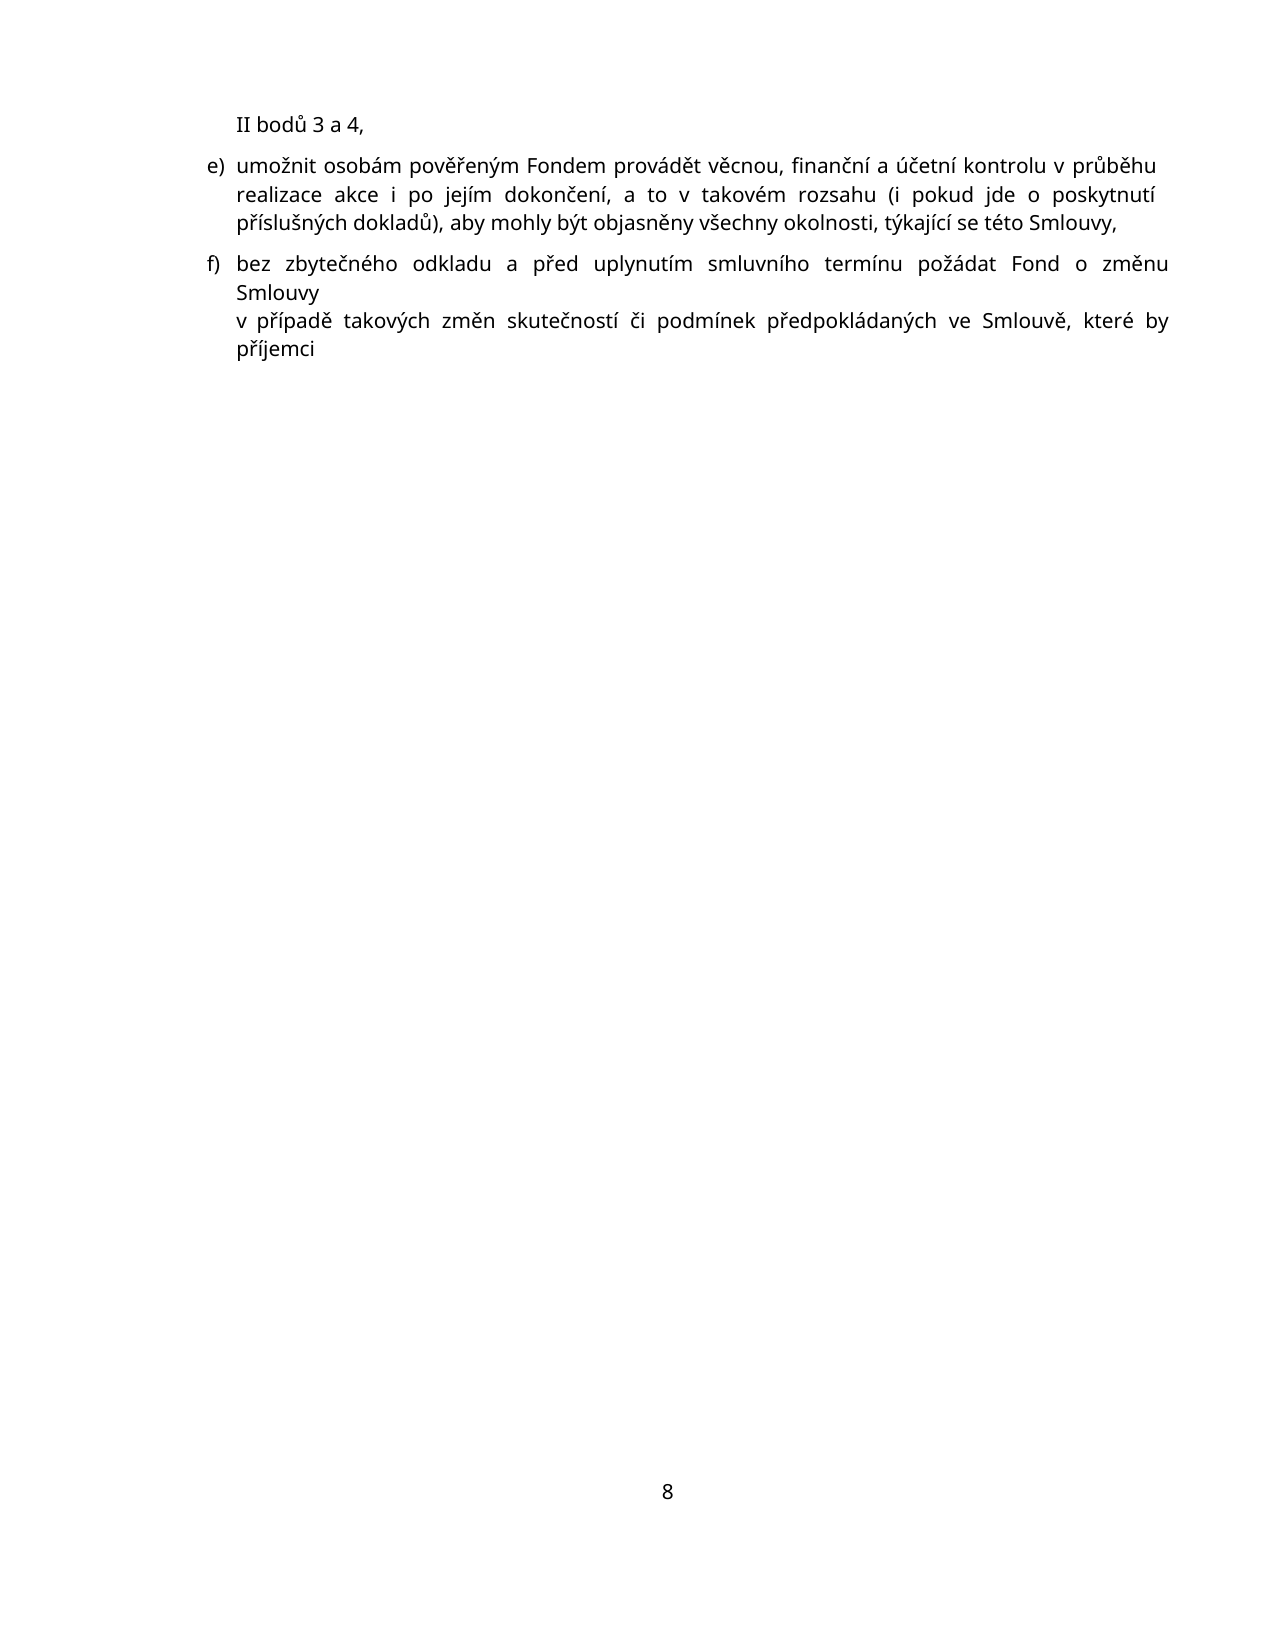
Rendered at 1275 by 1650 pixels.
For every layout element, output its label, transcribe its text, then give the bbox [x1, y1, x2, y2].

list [207, 110, 1156, 139]
list bez zbytečného odkladu a před uplynutím smluvního termínu požádat Fond o změnu Smlouvy [207, 249, 1169, 306]
list umožnit osobám pověřeným Fondem provádět věcnou, finanční a účetní kontrolu v průběhu realizace akce i po jejím dokončení, a to v takovém rozsahu (i pokud jde o poskytnutí příslušných dokladů), aby mohly být objasněny všechny okolnosti, týkající se této Smlouvy, [207, 152, 1157, 237]
text v případě takových změn skutečností či podmínek předpokládaných ve Smlouvě, které by příjemci [236, 306, 1169, 363]
